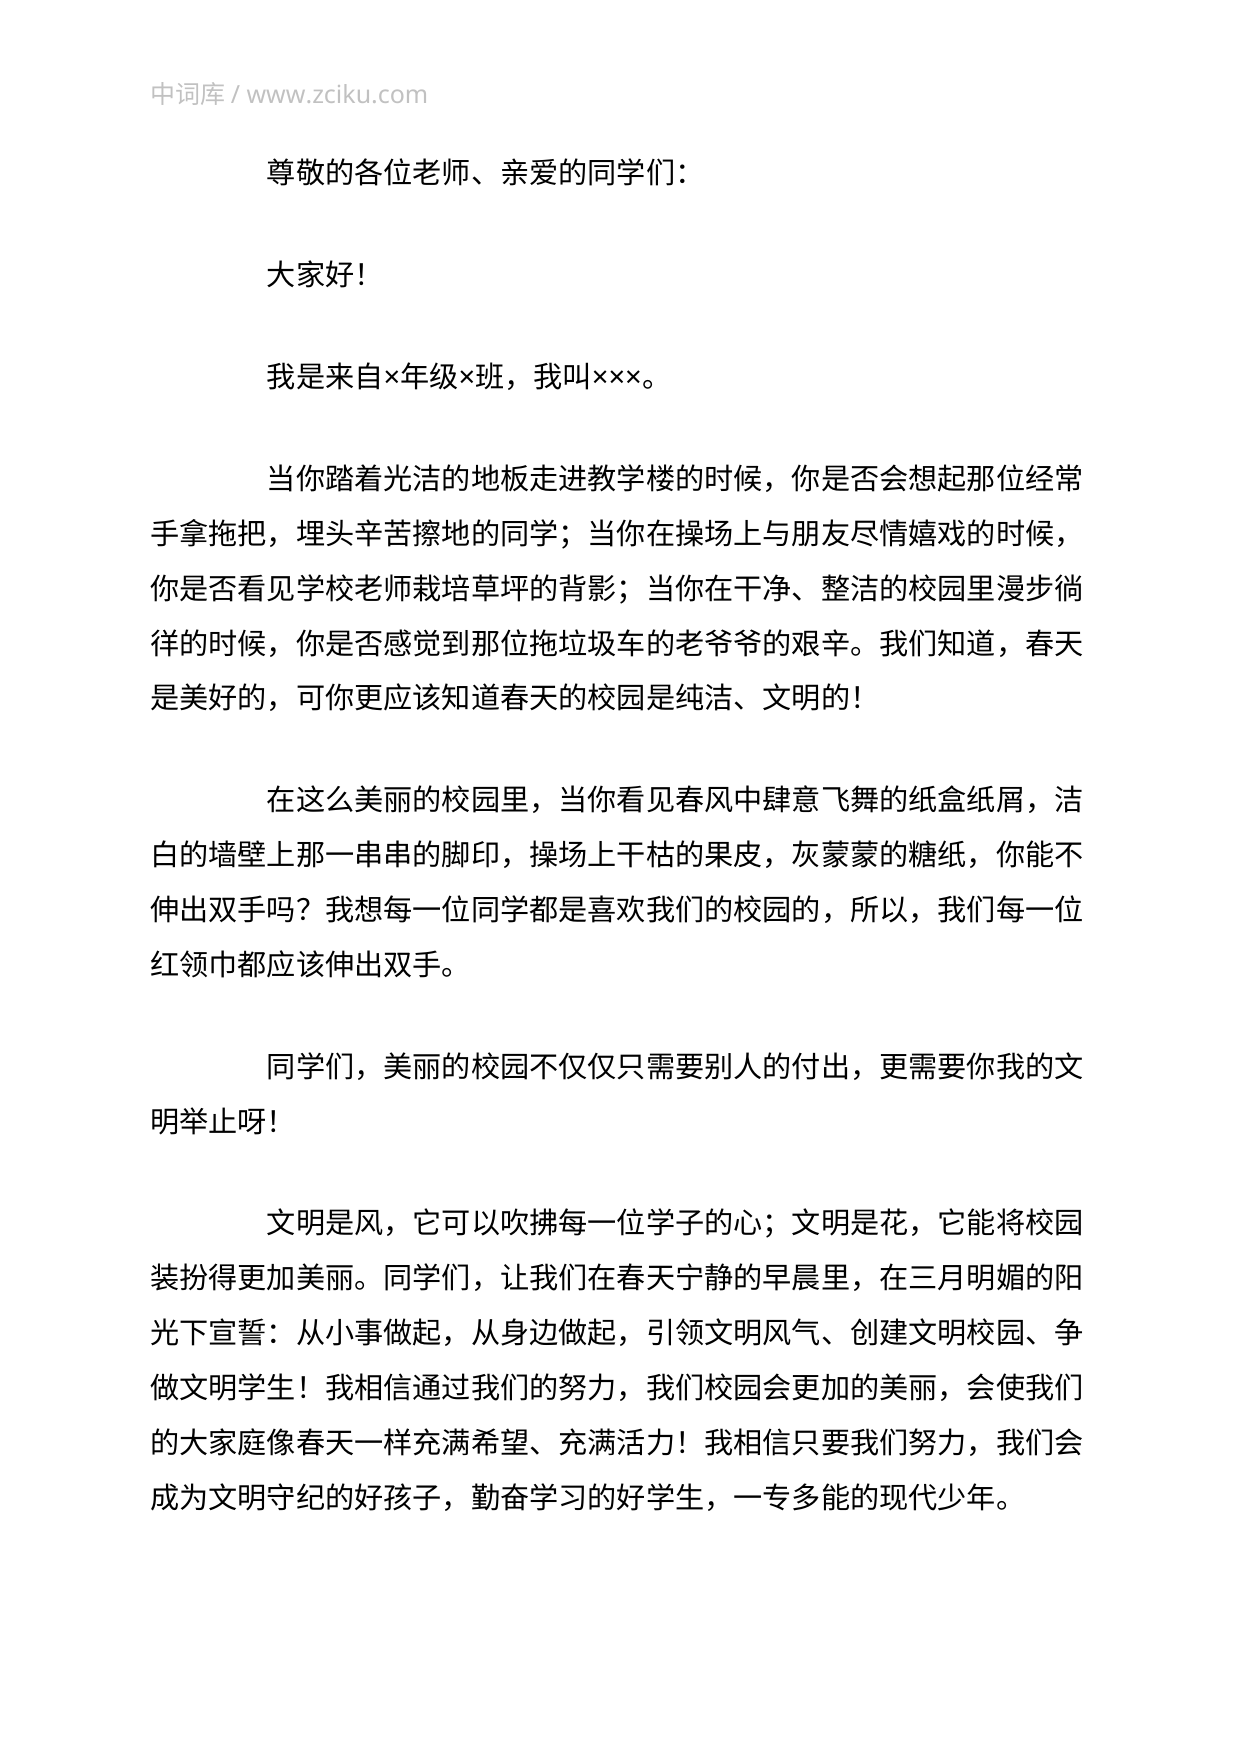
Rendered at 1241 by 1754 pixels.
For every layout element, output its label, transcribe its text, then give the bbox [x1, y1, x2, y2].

text 文明是风，它可以吹拂每一位学子的心；文明是花，它能将校园装扮得更加美丽。同学们，让我们在春天宁静的早晨里，在三月明媚的阳光下宣誓：从小事做起，从身边做起，引领文明风气、创建文明校园、争做文明学生！我相信通过我们的努力，我们校园会更加的美丽，会使我们的大家庭像春天一样充满希望、充满活力！我相信只要我们努力，我们会成为文明守纪的好孩子，勤奋学习的好学生，一专多能的现代少年。 [150, 1200, 1090, 1517]
text 我是来自×年级×班，我叫×××。 [150, 353, 1090, 396]
text 尊敬的各位老师、亲爱的同学们： [150, 150, 1090, 192]
text 在这么美丽的校园里，当你看见春风中肆意飞舞的纸盒纸屑，洁白的墙壁上那一串串的脚印，操场上干枯的果皮，灰蒙蒙的糖纸，你能不伸出双手吗？我想每一位同学都是喜欢我们的校园的，所以，我们每一位红领巾都应该伸出双手。 [150, 777, 1090, 984]
text 同学们，美丽的校园不仅仅只需要别人的付出，更需要你我的文明举止呀！ [150, 1043, 1090, 1141]
text 当你踏着光洁的地板走进教学楼的时候，你是否会想起那位经常手拿拖把，埋头辛苦擦地的同学；当你在操场上与朋友尽情嬉戏的时候，你是否看见学校老师栽培草坪的背影；当你在干净、整洁的校园里漫步徜徉的时候，你是否感觉到那位拖垃圾车的老爷爷的艰辛。我们知道，春天是美好的，可你更应该知道春天的校园是纯洁、文明的！ [150, 456, 1090, 717]
text 大家好！ [150, 252, 1090, 294]
